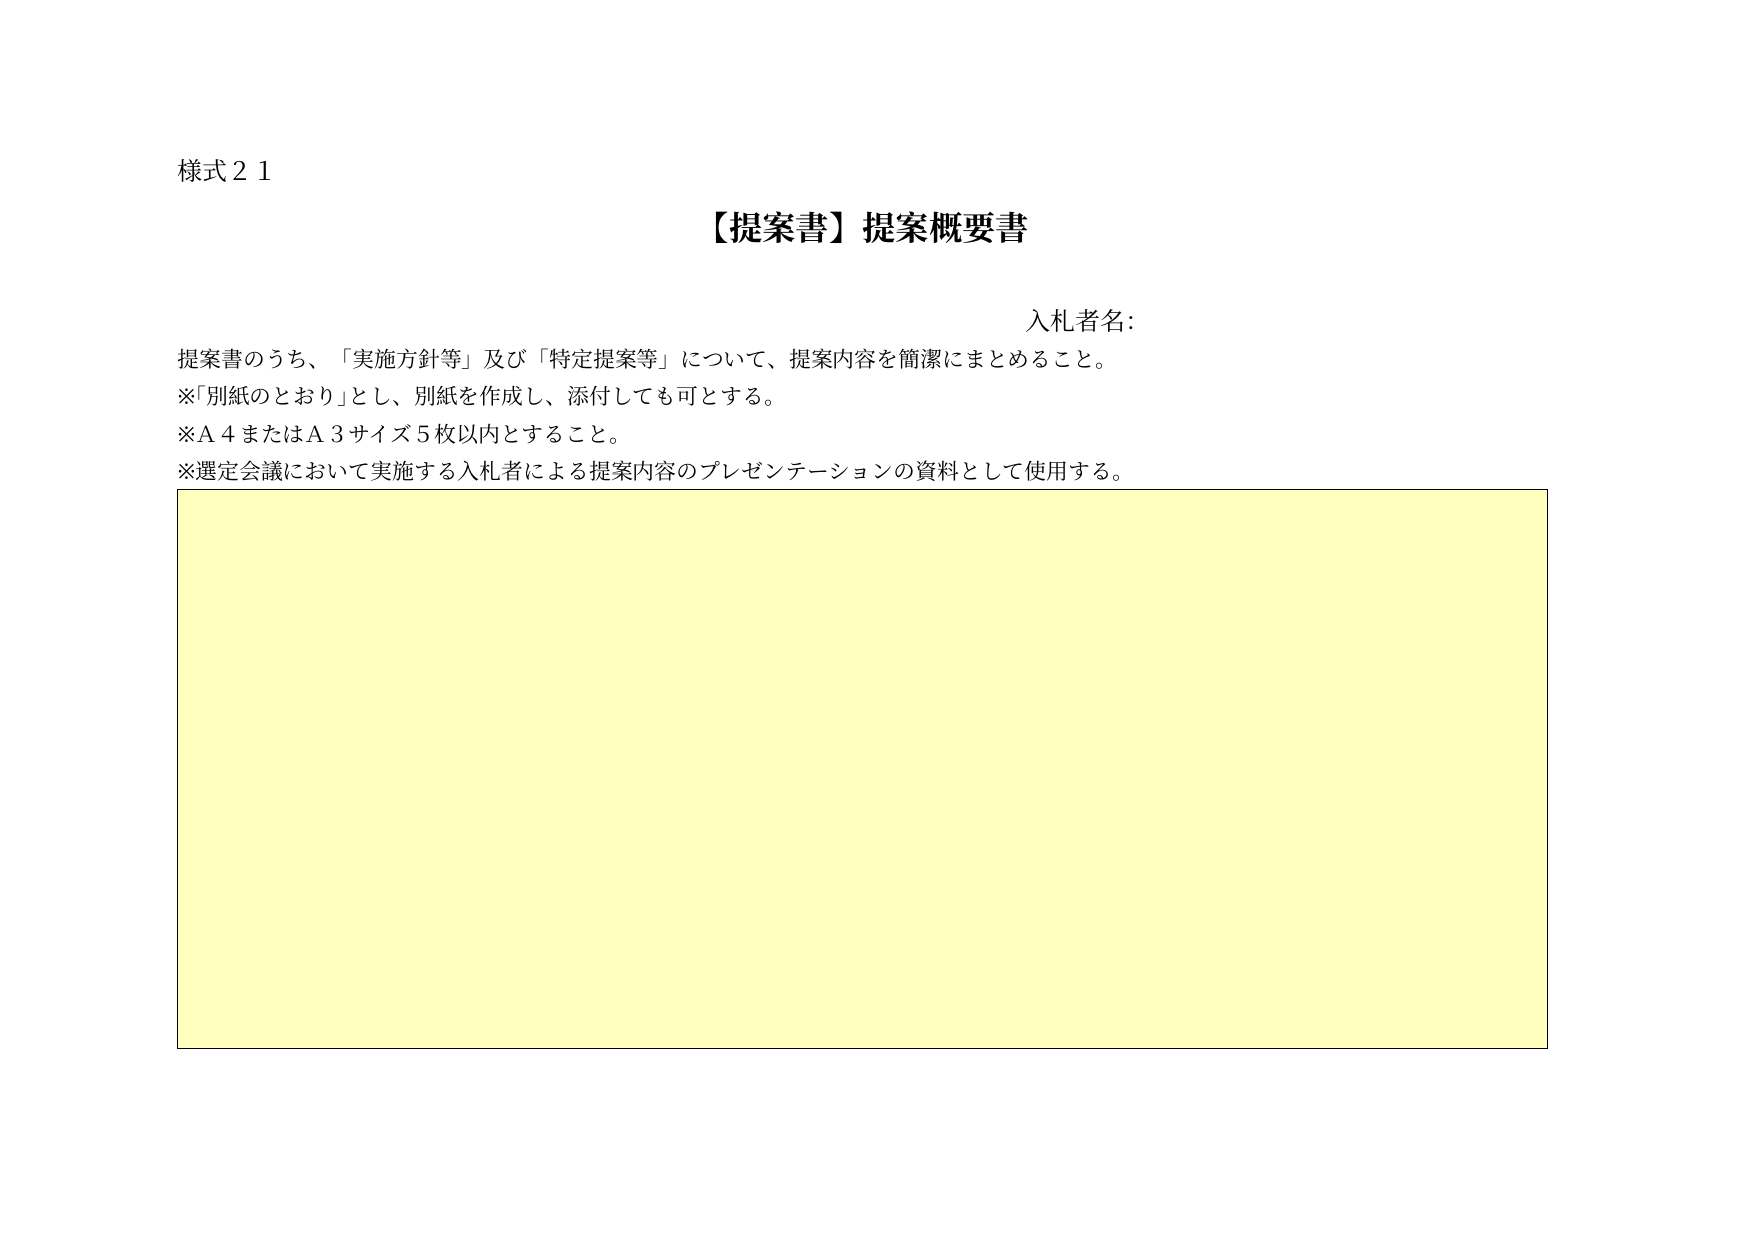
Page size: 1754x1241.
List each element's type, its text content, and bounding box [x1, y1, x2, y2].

text ※Ａ４またはＡ３サイズ５枚以内とすること。 [177, 414, 1547, 451]
text 入札者名： [177, 301, 1547, 339]
text ※｢別紙のとおり｣とし、別紙を作成し、添付しても可とする。 [177, 376, 1547, 414]
text 【提案書】提案概要書 [177, 189, 1547, 264]
table_header [178, 490, 1547, 1048]
text ※選定会議において実施する入札者による提案内容のプレゼンテーションの資料として使用する。 [177, 451, 1547, 489]
text 提案書のうち、「実施方針等」及び「特定提案等」について、提案内容を簡潔にまとめること。 [177, 339, 1547, 376]
text 様式２１ [177, 151, 1547, 189]
